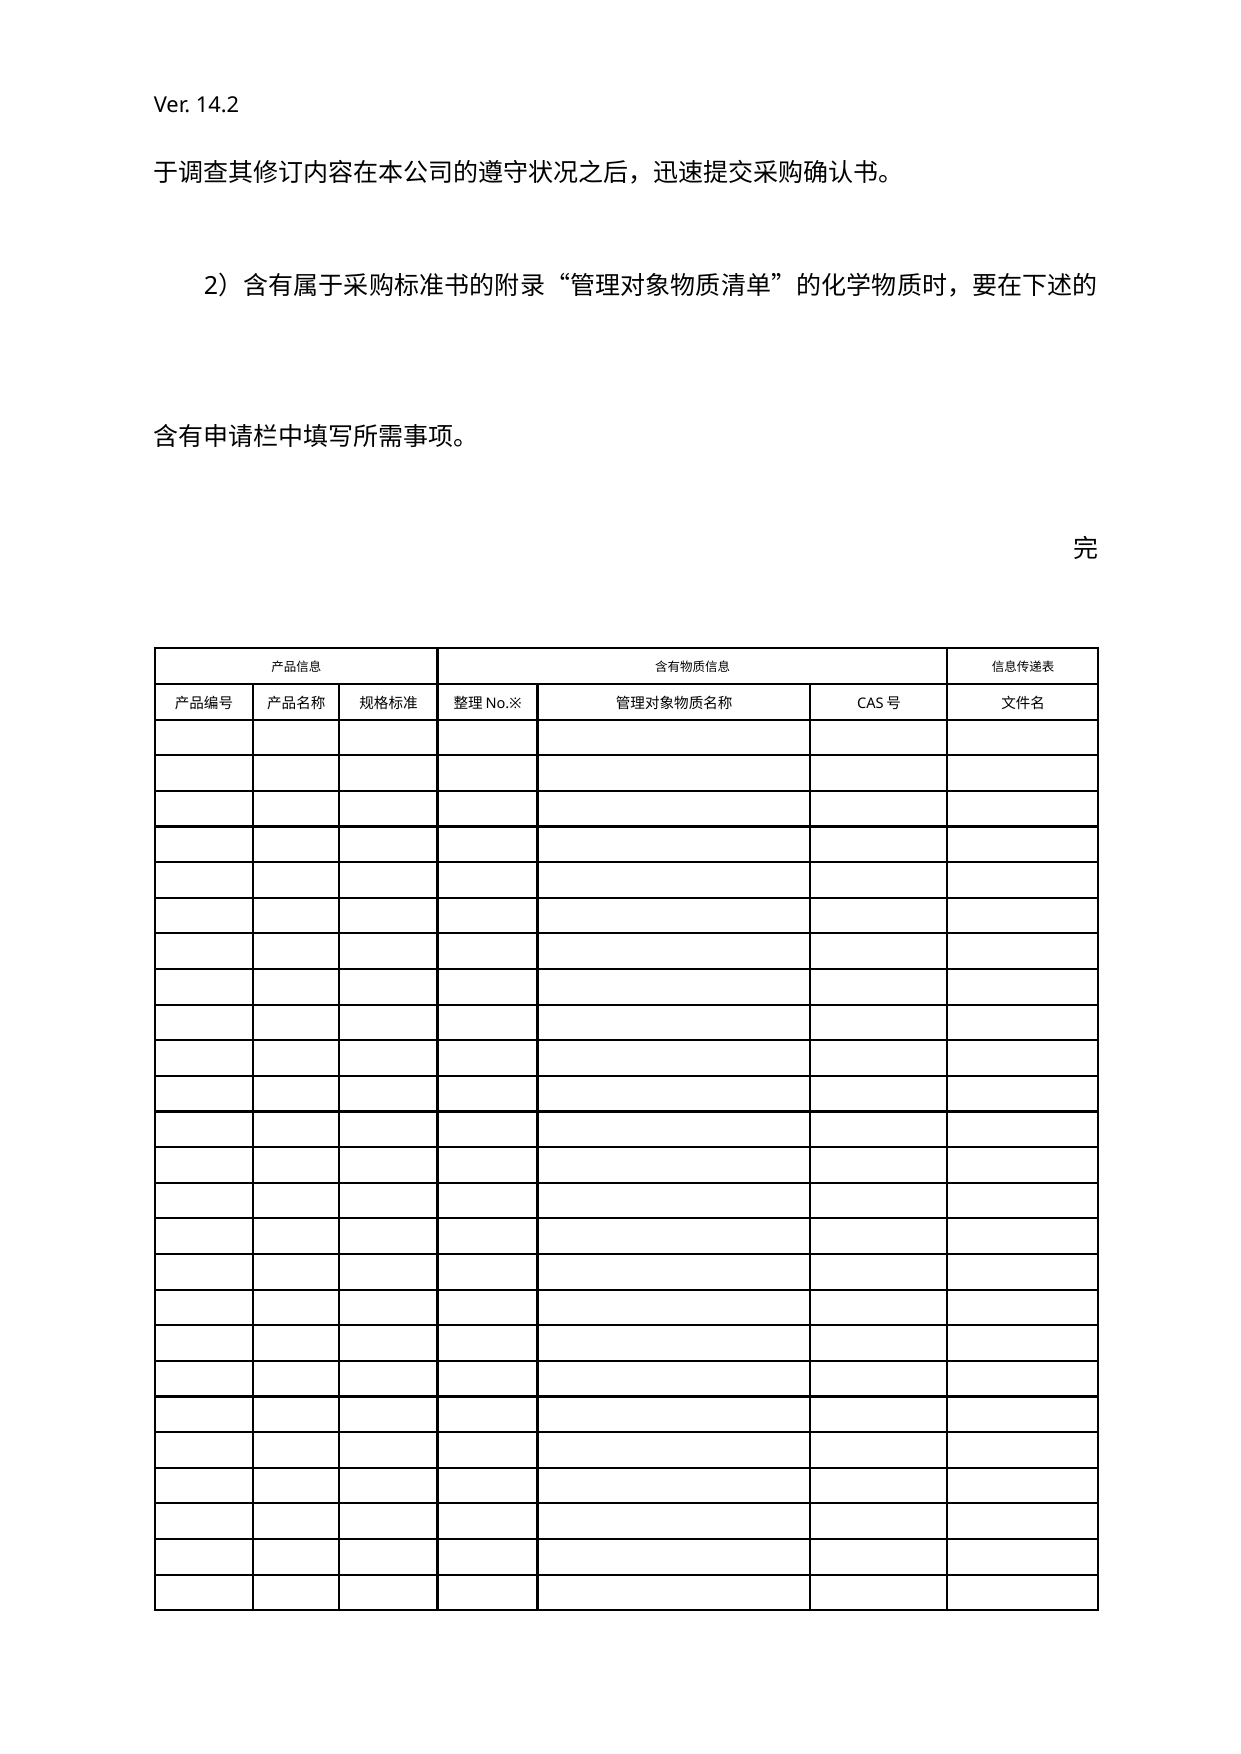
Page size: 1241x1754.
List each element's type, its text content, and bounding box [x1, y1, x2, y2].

table_cell [948, 863, 1097, 897]
table_cell [948, 1576, 1097, 1609]
table_cell [156, 1504, 252, 1538]
table_cell [439, 756, 536, 790]
table_cell [156, 1006, 252, 1039]
table_cell [948, 1006, 1097, 1039]
table_cell [340, 1576, 436, 1609]
table_cell [156, 792, 252, 825]
table_cell [439, 970, 536, 1003]
table_cell [156, 970, 252, 1003]
table_cell [948, 970, 1097, 1003]
table_cell [539, 756, 809, 790]
table_cell [811, 863, 946, 897]
table_cell [156, 1398, 252, 1431]
table_cell [439, 792, 536, 825]
table_cell [156, 828, 252, 861]
table_cell [340, 756, 436, 790]
table_cell [156, 1148, 252, 1182]
table_cell [811, 1184, 946, 1217]
table_cell [340, 970, 436, 1003]
table_cell [439, 1041, 536, 1075]
table_cell [539, 1362, 809, 1395]
table_cell [539, 970, 809, 1003]
table_cell [948, 1077, 1097, 1110]
table_cell [340, 1326, 436, 1360]
table_cell [948, 1041, 1097, 1075]
table_cell [539, 1041, 809, 1075]
table_cell 管理对象物质名称 [539, 685, 809, 718]
table_cell [156, 1576, 252, 1609]
table_cell [340, 1504, 436, 1538]
table_cell [439, 1255, 536, 1288]
table_cell [156, 1433, 252, 1467]
table_cell [439, 1433, 536, 1467]
table_cell [439, 828, 536, 861]
table_cell 产品编号 [156, 685, 252, 718]
table_cell [439, 1006, 536, 1039]
table_cell [811, 1219, 946, 1253]
table_cell [539, 828, 809, 861]
table_cell [156, 721, 252, 754]
table_cell [439, 1326, 536, 1360]
table_cell [254, 1041, 338, 1075]
table_cell [254, 863, 338, 897]
table_cell [948, 721, 1097, 754]
table_cell [811, 1113, 946, 1146]
table_cell [811, 756, 946, 790]
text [153, 137, 1098, 204]
table_cell 文件名 [948, 685, 1097, 718]
table_cell [811, 792, 946, 825]
table_cell [340, 1219, 436, 1253]
table_cell [340, 1113, 436, 1146]
table_cell [254, 934, 338, 968]
table_cell CAS号 [811, 685, 946, 718]
table_cell [254, 828, 338, 861]
table_cell [948, 1362, 1097, 1395]
table_cell [439, 1113, 536, 1146]
table_cell [948, 1540, 1097, 1573]
table_cell [948, 1291, 1097, 1324]
table_cell [539, 1433, 809, 1467]
table_cell [539, 1113, 809, 1146]
table_cell [811, 828, 946, 861]
table_cell [948, 1219, 1097, 1253]
table_cell [439, 1576, 536, 1609]
table_cell [254, 1255, 338, 1288]
table_cell [254, 1326, 338, 1360]
table_cell [539, 863, 809, 897]
table_cell [340, 792, 436, 825]
table_cell [811, 721, 946, 754]
table_cell [948, 899, 1097, 932]
table_cell [254, 1576, 338, 1609]
table_cell [439, 1540, 536, 1573]
table_cell [340, 934, 436, 968]
table_cell [439, 899, 536, 932]
table_cell [539, 1540, 809, 1573]
table_cell [156, 899, 252, 932]
table_cell [156, 1041, 252, 1075]
table_cell [811, 1255, 946, 1288]
table_cell [340, 1291, 436, 1324]
table_cell [156, 1540, 252, 1573]
table_cell [948, 1433, 1097, 1467]
table_cell [539, 1576, 809, 1609]
table_cell [340, 1006, 436, 1039]
table_cell [439, 1469, 536, 1502]
table_cell [811, 1326, 946, 1360]
table_cell [254, 1184, 338, 1217]
table_cell [948, 934, 1097, 968]
table_cell [340, 1148, 436, 1182]
table_cell [156, 863, 252, 897]
table_cell [539, 1469, 809, 1502]
table_cell [156, 1184, 252, 1217]
table_cell [811, 1148, 946, 1182]
table_cell [254, 721, 338, 754]
table_cell [340, 1362, 436, 1395]
table_cell [811, 1362, 946, 1395]
table_cell [254, 1398, 338, 1431]
table_cell [948, 1326, 1097, 1360]
table_cell [539, 1148, 809, 1182]
table_cell [254, 1148, 338, 1182]
table_cell 产品名称 [254, 685, 338, 718]
table_cell [948, 792, 1097, 825]
table_cell [254, 1540, 338, 1573]
table_cell [811, 934, 946, 968]
table_cell 整理No.※ [439, 685, 536, 718]
table_cell [439, 1398, 536, 1431]
table_cell [811, 899, 946, 932]
table_cell [254, 1291, 338, 1324]
table_cell [340, 721, 436, 754]
table_cell [539, 1326, 809, 1360]
table_header 含有物质信息 [439, 649, 946, 683]
table_cell [811, 1006, 946, 1039]
table_cell [811, 1291, 946, 1324]
table_cell [539, 1006, 809, 1039]
table_cell [156, 1291, 252, 1324]
table_cell [439, 1362, 536, 1395]
table_cell [254, 1219, 338, 1253]
table_cell [539, 792, 809, 825]
table_cell [340, 1469, 436, 1502]
table_cell [811, 1469, 946, 1502]
table_cell [539, 899, 809, 932]
table_cell [948, 1148, 1097, 1182]
table_cell [340, 1433, 436, 1467]
table_cell [156, 1255, 252, 1288]
table_cell [156, 1469, 252, 1502]
table_cell [340, 1255, 436, 1288]
table_cell [340, 1540, 436, 1573]
table_cell [948, 1184, 1097, 1217]
table_cell [811, 1433, 946, 1467]
table_cell [811, 1540, 946, 1573]
table_cell [340, 1077, 436, 1110]
table_cell [156, 1219, 252, 1253]
table_cell [948, 828, 1097, 861]
table_cell [811, 1576, 946, 1609]
table_cell [439, 721, 536, 754]
table_cell [340, 899, 436, 932]
table_cell [439, 1077, 536, 1110]
table_cell [254, 792, 338, 825]
table_cell [254, 970, 338, 1003]
table_cell [340, 1398, 436, 1431]
table_cell [340, 828, 436, 861]
table_cell [948, 1469, 1097, 1502]
table_cell [439, 1504, 536, 1538]
table_cell 规格标准 [340, 685, 436, 718]
table_cell [539, 1255, 809, 1288]
table_cell [340, 1184, 436, 1217]
table_cell [811, 1041, 946, 1075]
table_cell [439, 1291, 536, 1324]
table_cell [254, 1113, 338, 1146]
table_cell [948, 1113, 1097, 1146]
table_cell [539, 1398, 809, 1431]
table_cell [811, 1077, 946, 1110]
table_cell [156, 1362, 252, 1395]
table_cell [439, 1219, 536, 1253]
table_cell [439, 863, 536, 897]
table_cell [539, 1219, 809, 1253]
text 完 [153, 513, 1098, 580]
table_cell [254, 1469, 338, 1502]
table_cell [811, 1398, 946, 1431]
table_cell [811, 970, 946, 1003]
table_cell [254, 1077, 338, 1110]
table_cell [439, 1184, 536, 1217]
table_cell [439, 934, 536, 968]
table_cell [948, 1398, 1097, 1431]
table_cell [254, 899, 338, 932]
table_cell [254, 1433, 338, 1467]
text 2）含有属于采购标准书的附录“管理对象物质清单”的化学物质时，要在下述的含有申请栏中填写所需事项。 [153, 250, 1098, 468]
table_cell [811, 1504, 946, 1538]
table_cell [539, 1504, 809, 1538]
table_cell [948, 756, 1097, 790]
table_cell [539, 1291, 809, 1324]
table_cell [948, 1255, 1097, 1288]
table_cell [340, 1041, 436, 1075]
table_cell [254, 1362, 338, 1395]
table_cell [156, 934, 252, 968]
table_cell [156, 1113, 252, 1146]
table_header 产品信息 [156, 649, 436, 683]
table_cell [340, 863, 436, 897]
table_cell [539, 1077, 809, 1110]
table_cell [948, 1504, 1097, 1538]
table_header 信息传递表 [948, 649, 1097, 683]
table_cell [254, 1504, 338, 1538]
table_cell [156, 756, 252, 790]
table_cell [156, 1326, 252, 1360]
table_cell [254, 1006, 338, 1039]
table_cell [156, 1077, 252, 1110]
table_cell [539, 934, 809, 968]
table_cell [439, 1148, 536, 1182]
table_cell [254, 756, 338, 790]
table_cell [539, 721, 809, 754]
table_cell [539, 1184, 809, 1217]
